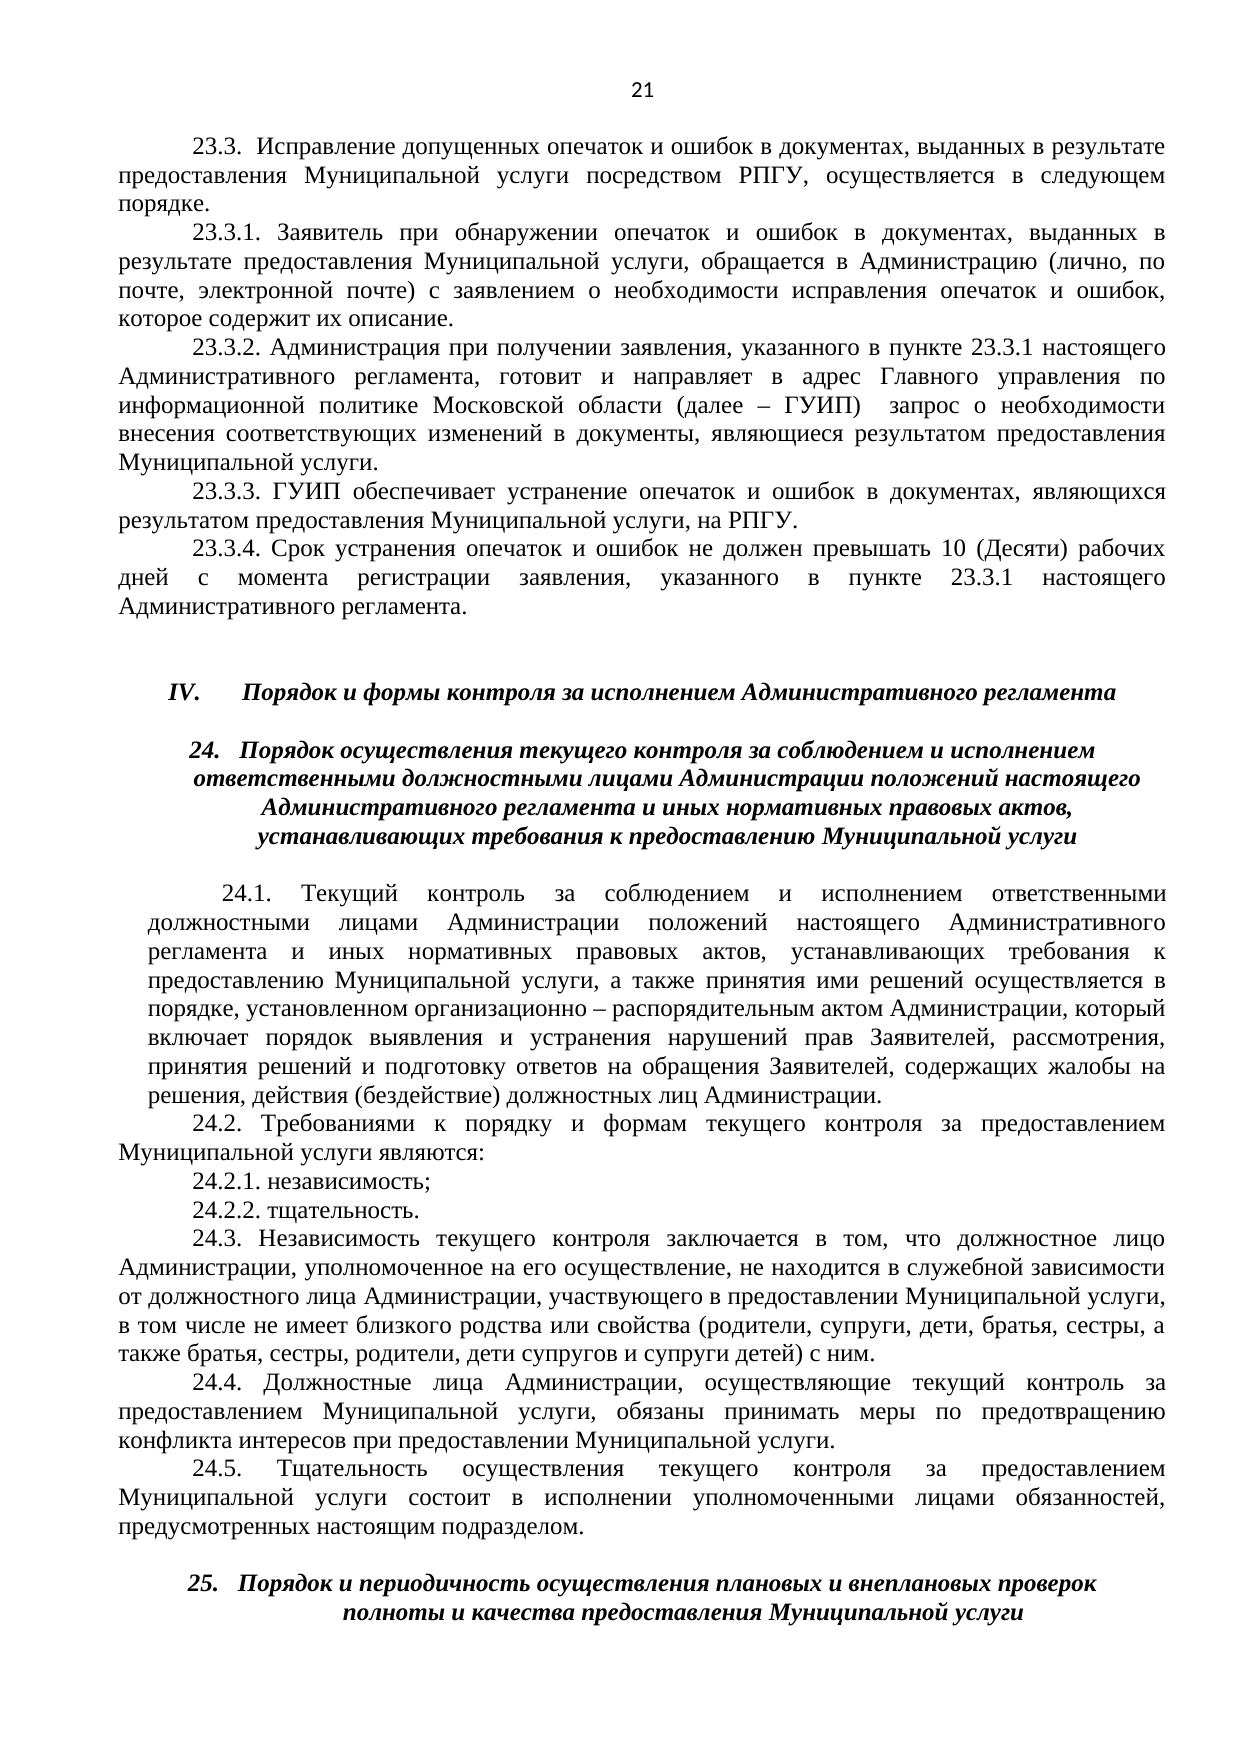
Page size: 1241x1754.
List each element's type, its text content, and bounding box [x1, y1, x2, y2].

list 24.3. Независимость текущего контроля заключается в том, что должностное лицо Администрации, уполномоченное на его осуществление, не находится в служебной зависимости от должностного лица Администрации, участвующего в предоставлении Муниципальной услуги, в том числе не имеет близкого родства или свойства (родители, супруги, дети, братья, сестры, а также братья, сестры, родители, дети супругов и супруги детей) с ним. [118, 1223, 1167, 1367]
list 24.4. Должностные лица Администрации, осуществляющие текущий контроль за предоставлением Муниципальной услуги, обязаны принимать меры по предотвращению конфликта интересов при предоставлении Муниципальной услуги. [118, 1367, 1167, 1453]
list Порядок осуществления текущего контроля за соблюдением и исполнением ответственными должностными лицами Администрации положений настоящего Административного регламента и иных нормативных правовых актов, устанавливающих требования к предоставлению Муниципальной услуги [118, 735, 1167, 850]
list 24.5. Тщательность осуществления текущего контроля за предоставлением Муниципальной услуги состоит в исполнении уполномоченными лицами обязанностей, предусмотренных настоящим подразделом. [118, 1453, 1167, 1540]
list 24.2.1. независимость; [118, 1166, 1167, 1195]
list Порядок и периодичность осуществления плановых и внеплановых проверок [118, 1568, 1167, 1597]
list 24.2.2. тщательность. [118, 1195, 1167, 1223]
text 24.1. Текущий контроль за соблюдением и исполнением ответственными должностными лицами Администрации положений настоящего Административного регламента и иных нормативных правовых актов, устанавливающих требования к предоставлению Муниципальной услуги, а также принятия ими решений осуществляется в порядке, установленном организационно – распорядительным актом Администрации, который включает порядок выявления и устранения нарушений прав Заявителей, рассмотрения, принятия решений и подготовку ответов на обращения Заявителей, содержащих жалобы на решения, действия (бездействие) должностных лиц Администрации. [148, 878, 1167, 1108]
list 23.3.4. Срок устранения опечаток и ошибок не должен превышать 10 (Десяти) рабочих дней с момента регистрации заявления, указанного в пункте 23.3.1 настоящего Административного регламента. [118, 533, 1167, 620]
list 23.3. Исправление допущенных опечаток и ошибок в документах, выданных в результате предоставления Муниципальной услуги посредством РПГУ, осуществляется в следующем порядке. [118, 131, 1167, 217]
list 23.3.3. ГУИП обеспечивает устранение опечаток и ошибок в документах, являющихся результатом предоставления Муниципальной услуги, на РПГУ. [118, 476, 1167, 533]
text Порядок и формы контроля за исполнением Административного регламента [118, 677, 1167, 706]
list 24.2. Требованиями к порядку и формам текущего контроля за предоставлением Муниципальной услуги являются: [118, 1108, 1167, 1166]
list 23.3.2. Администрация при получении заявления, указанного в пункте 23.3.1 настоящего Административного регламента, готовит и направляет в адрес Главного управления по информационной политике Московской области (далее – ГУИП) запрос о необходимости внесения соответствующих изменений в документы, являющиеся результатом предоставления Муниципальной услуги. [118, 332, 1167, 476]
text полноты и качества предоставления Муниципальной услуги [200, 1597, 1167, 1626]
list 23.3.1. Заявитель при обнаружении опечаток и ошибок в документах, выданных в результате предоставления Муниципальной услуги, обращается в Администрацию (лично, по почте, электронной почте) с заявлением о необходимости исправления опечаток и ошибок, которое содержит их описание. [118, 217, 1167, 332]
